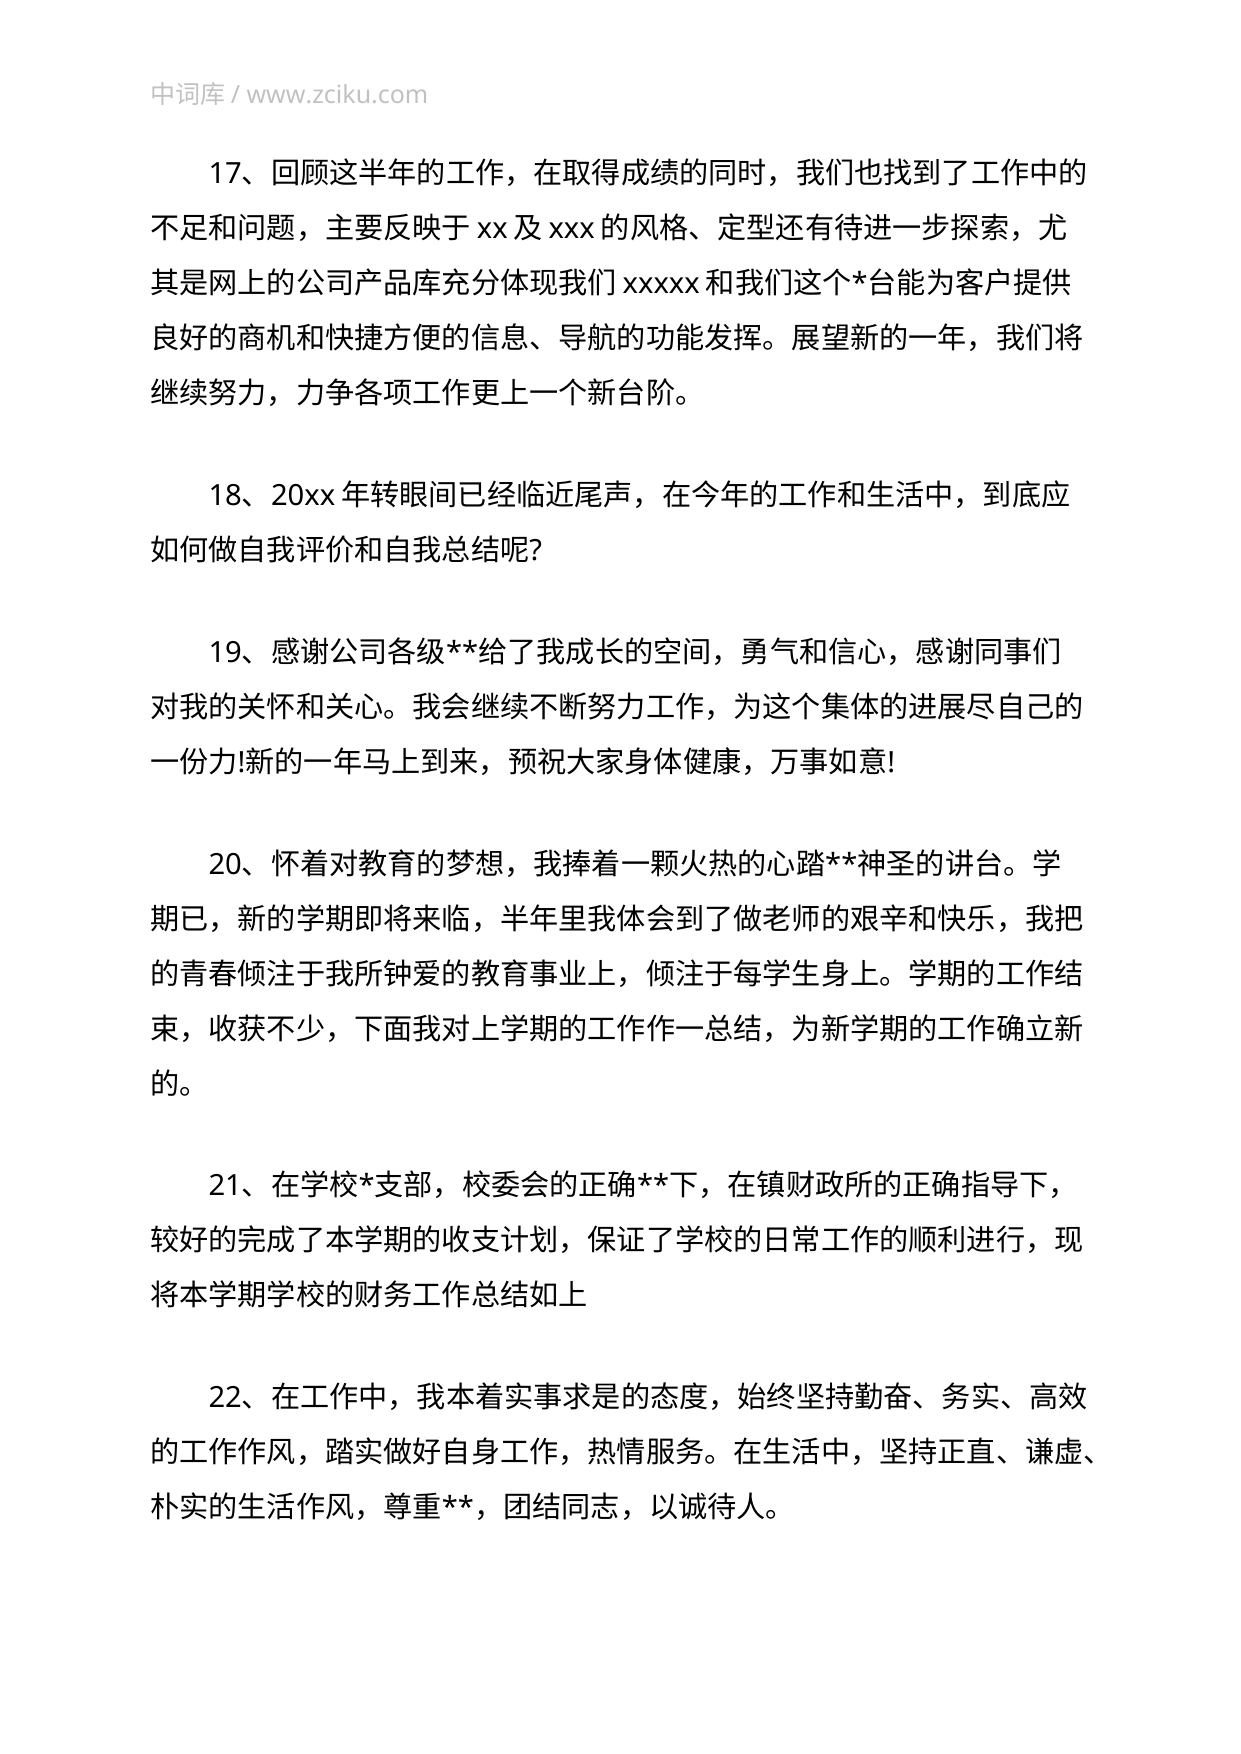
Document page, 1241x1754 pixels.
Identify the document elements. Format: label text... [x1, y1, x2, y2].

text 20、怀着对教育的梦想，我捧着一颗火热的心踏**神圣的讲台。学期已，新的学期即将来临，半年里我体会到了做老师的艰辛和快乐，我把的青春倾注于我所钟爱的教育事业上，倾注于每学生身上。学期的工作结束，收获不少，下面我对上学期的工作作一总结，为新学期的工作确立新的。 [150, 841, 1090, 1102]
text 18、20xx年转眼间已经临近尾声，在今年的工作和生活中，到底应如何做自我评价和自我总结呢? [150, 472, 1090, 569]
text 19、感谢公司各级**给了我成长的空间，勇气和信心，感谢同事们对我的关怀和关心。我会继续不断努力工作，为这个集体的进展尽自己的一份力!新的一年马上到来，预祝大家身体健康，万事如意! [150, 629, 1090, 781]
text 21、在学校*支部，校委会的正确**下，在镇财政所的正确指导下，较好的完成了本学期的收支计划，保证了学校的日常工作的顺利进行，现将本学期学校的财务工作总结如上 [150, 1162, 1090, 1314]
text 22、在工作中，我本着实事求是的态度，始终坚持勤奋、务实、高效的工作作风，踏实做好自身工作，热情服务。在生活中，坚持正直、谦虚、朴实的生活作风，尊重**，团结同志，以诚待人。 [150, 1374, 1090, 1526]
text 17、回顾这半年的工作，在取得成绩的同时，我们也找到了工作中的不足和问题，主要反映于xx及xxx的风格、定型还有待进一步探索，尤其是网上的公司产品库充分体现我们xxxxx和我们这个*台能为客户提供良好的商机和快捷方便的信息、导航的功能发挥。展望新的一年，我们将继续努力，力争各项工作更上一个新台阶。 [150, 150, 1090, 412]
